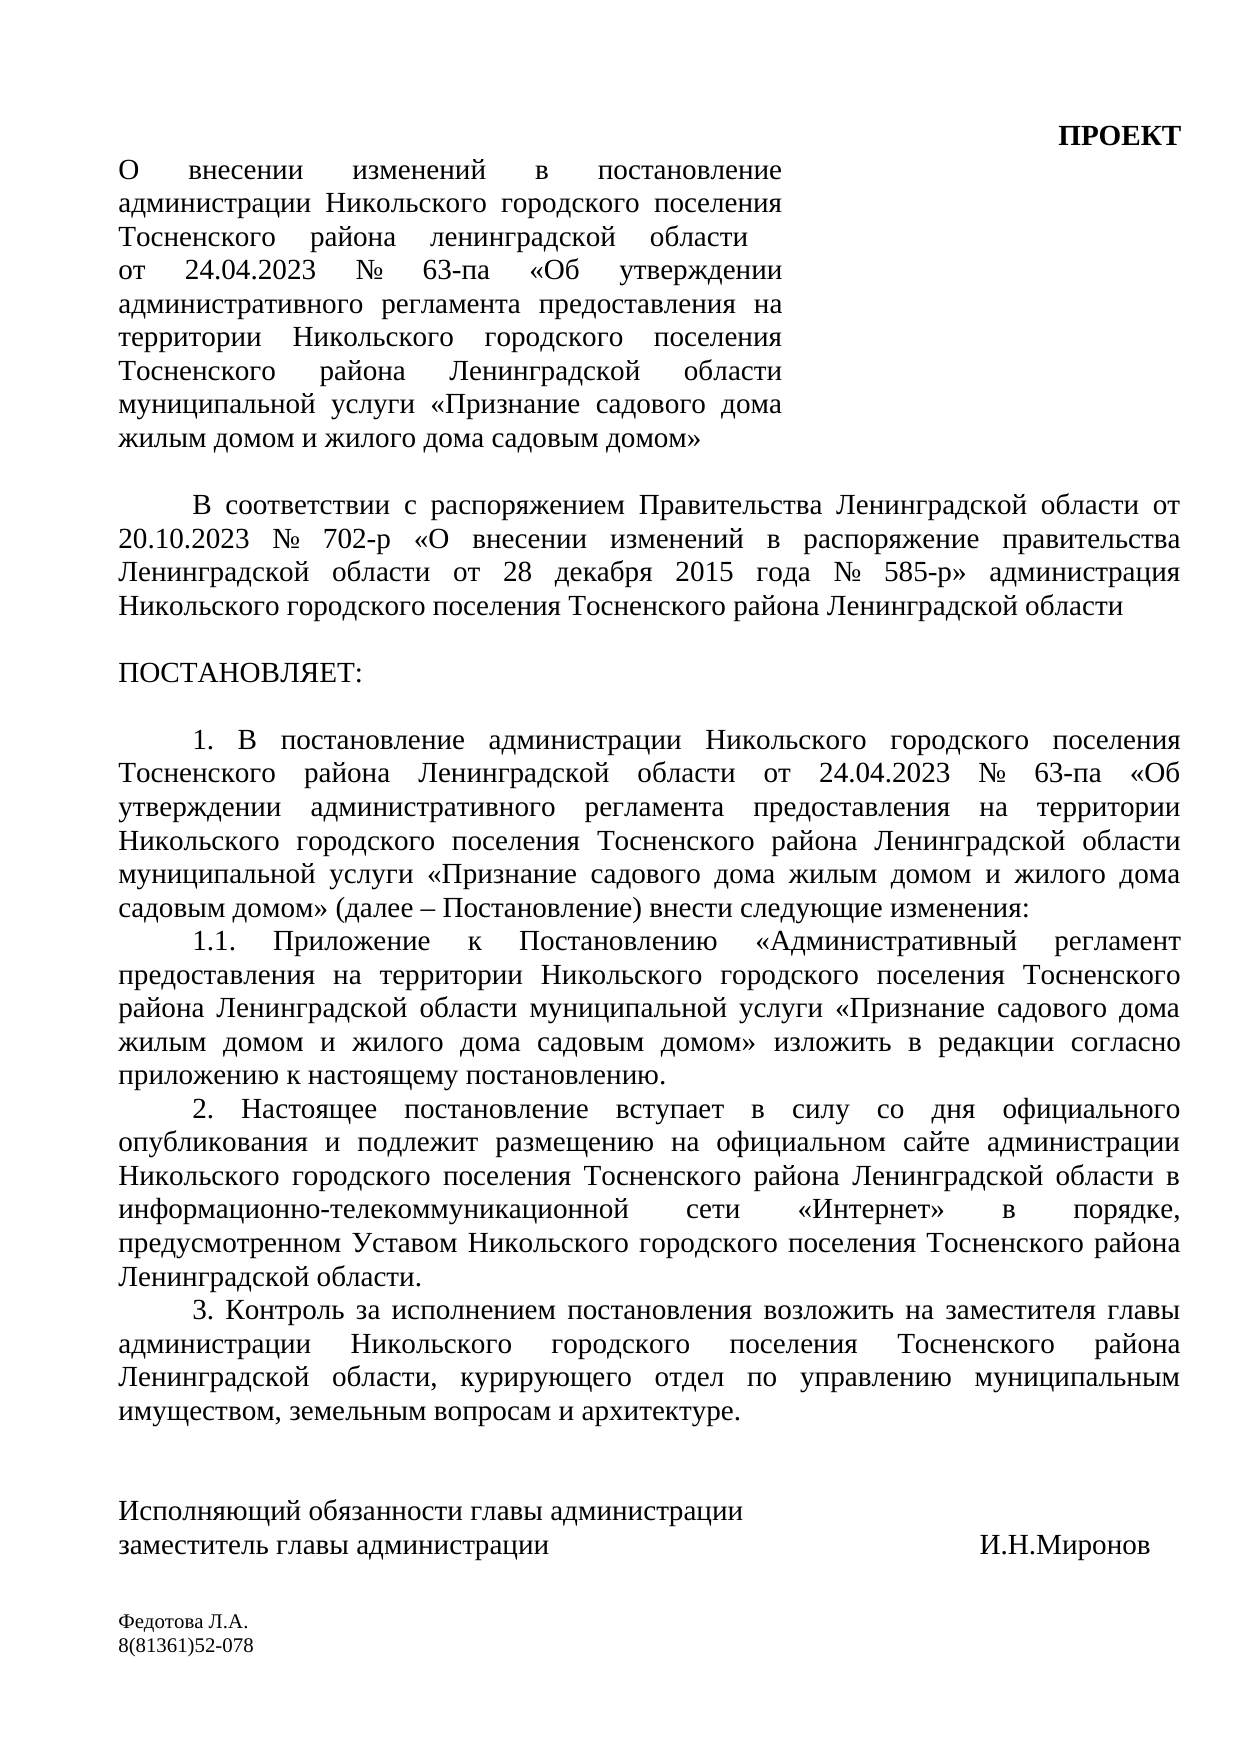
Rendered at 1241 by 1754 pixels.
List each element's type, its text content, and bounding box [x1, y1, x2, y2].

text 1. В постановление администрации Никольского городского поселения Тосненского района Ленинградской области от 24.04.2023 № 63-па «Об утверждении административного регламента предоставления на территории Никольского городского поселения Тосненского района Ленинградской области муниципальной услуги «Признание садового дома жилым домом и жилого дома садовым домом» (далее – Постановление) внести следующие изменения: [118, 722, 1181, 923]
text 3. Контроль за исполнением постановления возложить на заместителя главы администрации Никольского городского поселения Тосненского района Ленинградской области, курирующего отдел по управлению муниципальным имуществом, земельным вопросам и архитектуре. [118, 1292, 1181, 1426]
text 8(81361)52-078 [118, 1633, 1181, 1657]
text О внесении изменений в постановление администрации Никольского городского поселения Тосненского района ленинградской области от 24.04.2023 № 63-па «Об утверждении административного регламента предоставления на территории Никольского городского поселения Тосненского района Ленинградской области муниципальной услуги «Признание садового дома жилым домом и жилого дома садовым домом» [118, 152, 783, 454]
text ПРОЕКТ [118, 118, 1181, 152]
text В соответствии с распоряжением Правительства Ленинградской области от 20.10.2023 № 702-р «О внесении изменений в распоряжение правительства Ленинградской области от 28 декабря 2015 года № 585-р» администрация Никольского городского поселения Тосненского района Ленинградской области [118, 487, 1181, 621]
text ПОСТАНОВЛЯЕТ: [118, 655, 1181, 688]
text 1.1. Приложение к Постановлению «Административный регламент предоставления на территории Никольского городского поселения Тосненского района Ленинградской области муниципальной услуги «Признание садового дома жилым домом и жилого дома садовым домом» изложить в редакции согласно приложению к настоящему постановлению. [118, 923, 1181, 1091]
text Исполняющий обязанности главы администрации [118, 1493, 1181, 1527]
text заместитель главы администрации И.Н.Миронов [118, 1527, 1181, 1561]
text Федотова Л.А. [118, 1609, 1181, 1633]
text 2. Настоящее постановление вступает в силу со дня официального опубликования и подлежит размещению на официальном сайте администрации Никольского городского поселения Тосненского района Ленинградской области в информационно-телекоммуникационной сети «Интернет» в порядке, предусмотренном Уставом Никольского городского поселения Тосненского района Ленинградской области. [118, 1091, 1181, 1292]
